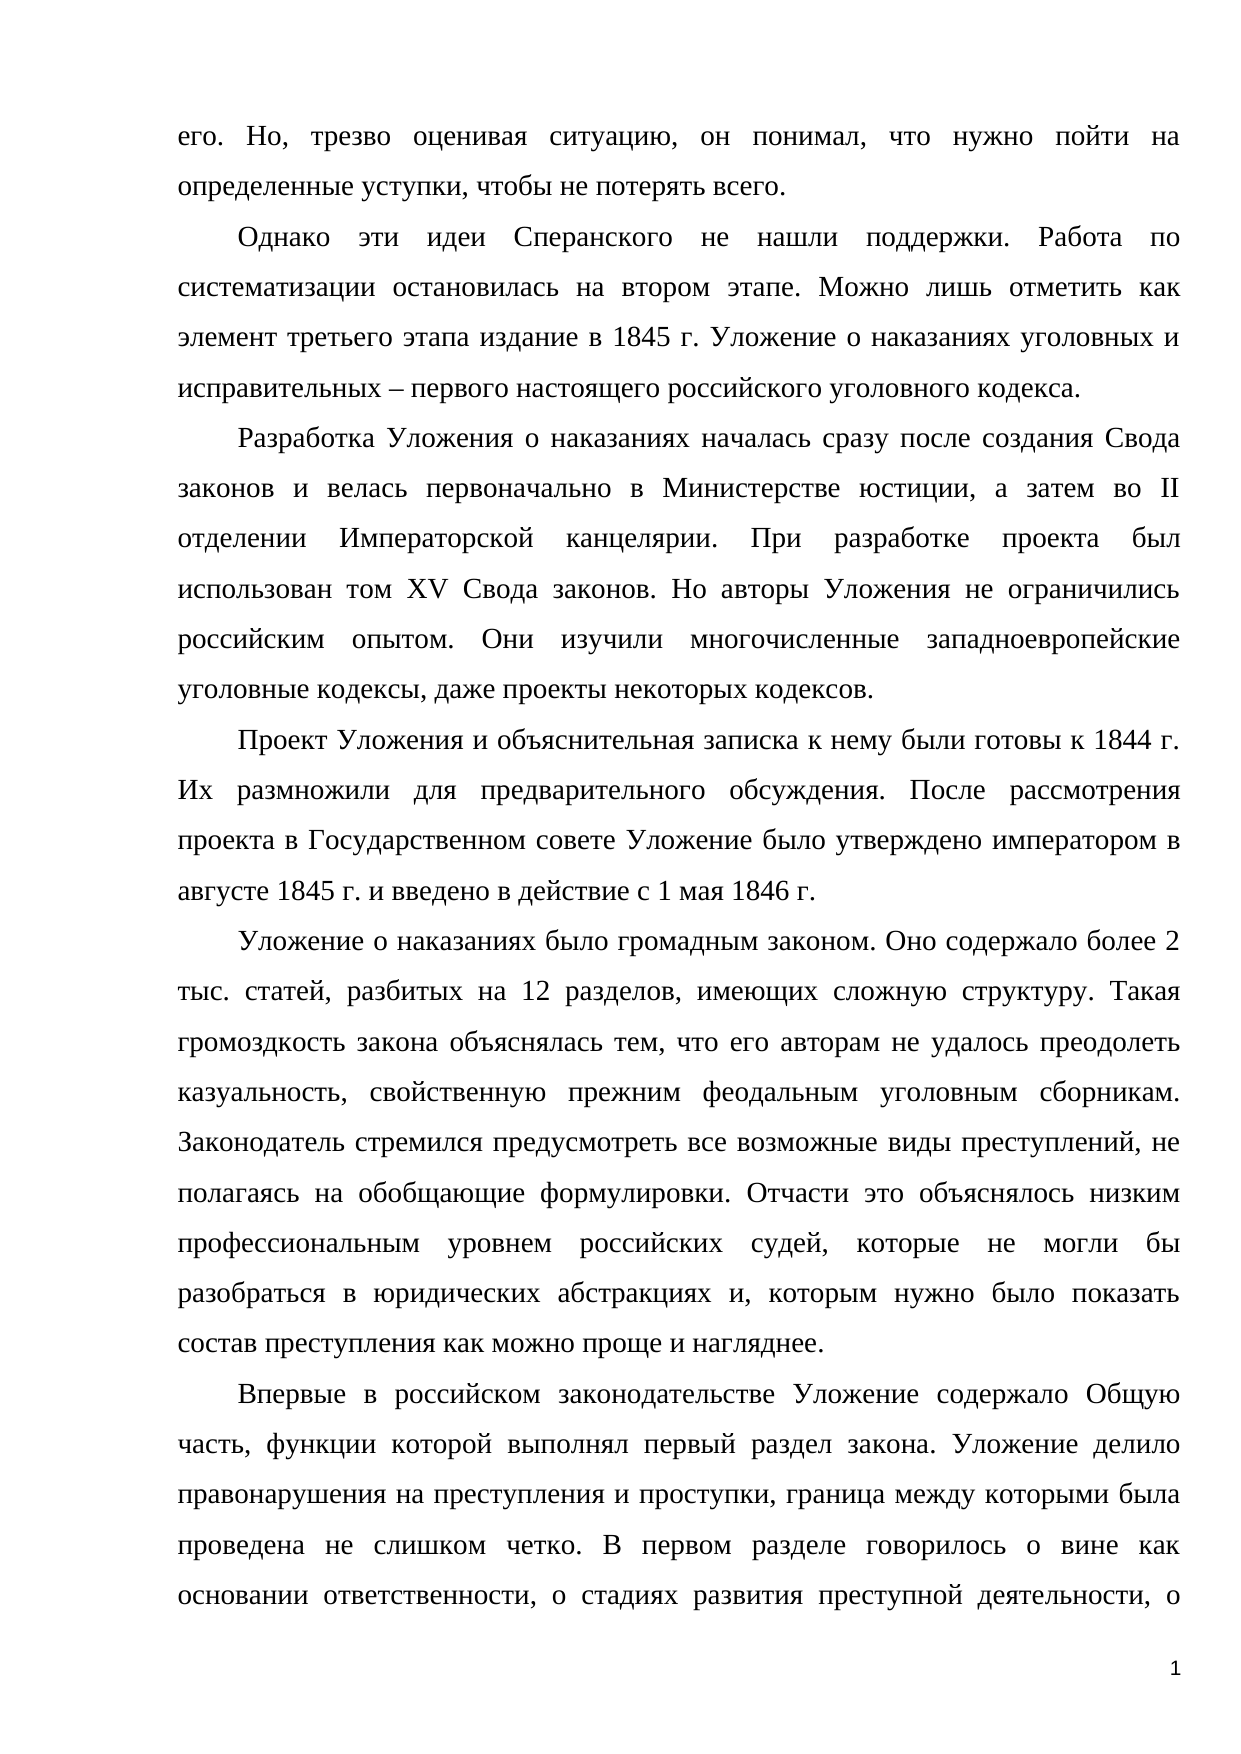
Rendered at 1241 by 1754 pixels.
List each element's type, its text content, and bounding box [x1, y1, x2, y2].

text Разработка Уложения о наказаниях началась сразу после создания Свода законов и велась первоначально в Министерстве юстиции, а затем во II отделении Императорской канцелярии. При разработке проекта был использован том XV Свода законов. Но авторы Уложения не ограничились российским опытом. Они изучили многочисленные западноевропейские уголовные кодексы, даже проекты некоторых кодексов. [177, 420, 1181, 705]
text Проект Уложения и объяснительная записка к нему были готовы к 1844 г. Их размножили для предварительного обсуждения. После рассмотрения проекта в Государственном совете Уложение было утверждено императором в августе 1845 г. и введено в действие с 1 мая 1846 г. [177, 722, 1181, 906]
text Однако эти идеи Сперанского не нашли поддержки. Работа по систематизации остановилась на втором этапе. Можно лишь отметить как элемент третьего этапа издание в 1845 г. Уложение о наказаниях уголовных и исправительных – первого настоящего российского уголовного кодекса. [177, 219, 1181, 403]
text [177, 118, 1181, 202]
text Уложение о наказаниях было громадным законом. Оно содержало более 2 тыс. статей, разбитых на 12 разделов, имеющих сложную структуру. Такая громоздкость закона объяснялась тем, что его авторам не удалось преодолеть казуальность, свойственную прежним феодальным уголовным сборникам. Законодатель стремился предусмотреть все возможные виды преступлений, не полагаясь на обобщающие формулировки. Отчасти это объяснялось низким профессиональным уровнем российских судей, которые не могли бы разобраться в юридических абстракциях и, которым нужно было показать состав преступления как можно проще и нагляднее. [177, 923, 1181, 1359]
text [177, 1376, 1181, 1611]
